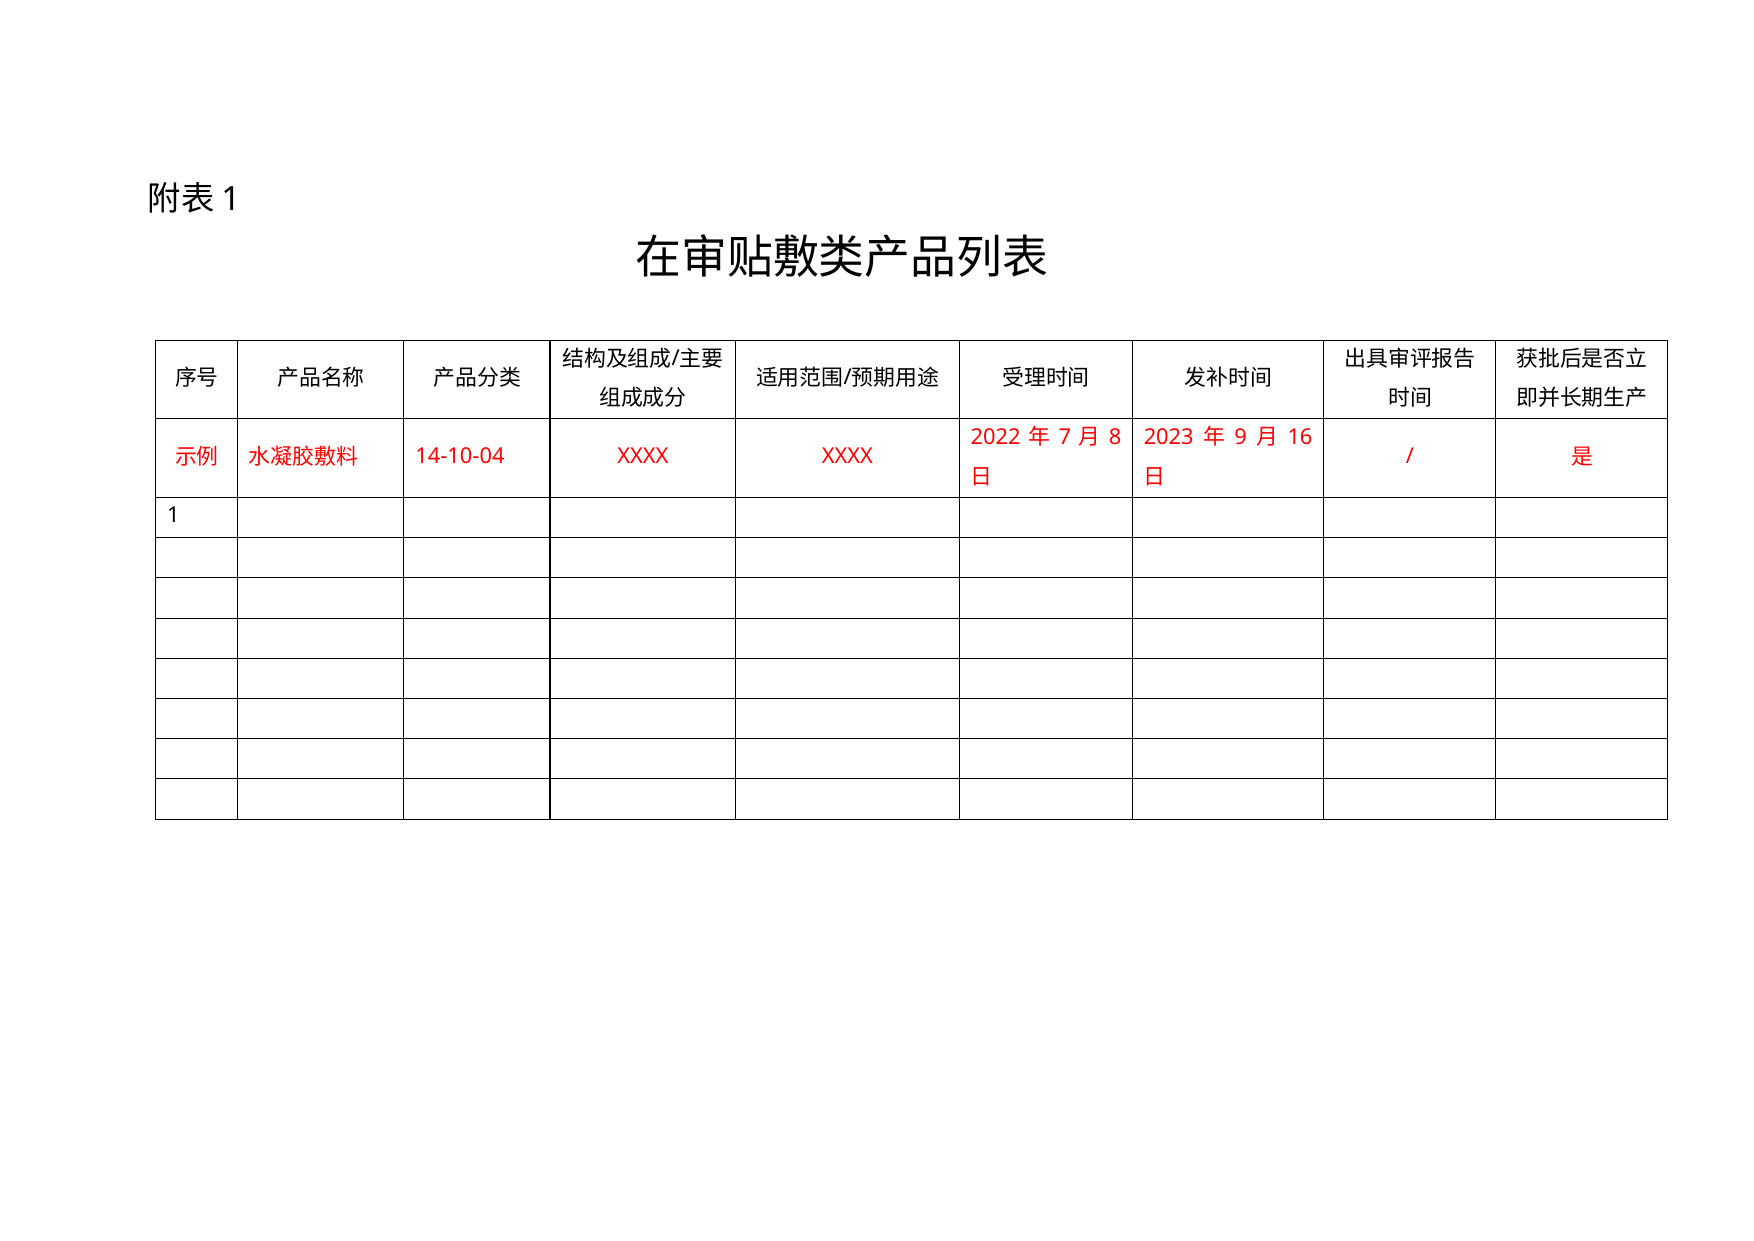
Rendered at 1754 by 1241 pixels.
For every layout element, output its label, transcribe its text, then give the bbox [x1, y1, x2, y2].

table_cell [1133, 538, 1323, 577]
table_cell [1133, 578, 1323, 617]
table_cell 水凝胶敷料 [238, 419, 403, 497]
table_cell [551, 538, 735, 577]
table_cell [1496, 538, 1667, 577]
text 在审贴敷类产品列表 [148, 223, 1535, 286]
table_cell [960, 578, 1132, 617]
table_cell [1324, 619, 1495, 658]
table_cell [404, 578, 549, 617]
table_header 适用范围/预期用途 [736, 341, 959, 418]
table_cell [960, 699, 1132, 738]
table_cell [1496, 779, 1667, 818]
table_cell [156, 578, 237, 617]
table_cell [1133, 739, 1323, 778]
table_cell [238, 779, 403, 818]
table_header 发补时间 [1133, 341, 1323, 418]
table_cell [404, 659, 549, 698]
table_cell [1324, 659, 1495, 698]
table_cell [404, 498, 549, 537]
table_cell [1324, 739, 1495, 778]
table_header 获批后是否立即并长期生产 [1496, 341, 1667, 418]
table_header 序号 [156, 341, 237, 418]
table_cell [238, 659, 403, 698]
table_cell [1496, 498, 1667, 537]
table_cell [551, 659, 735, 698]
table_cell [404, 739, 549, 778]
table_cell [1324, 578, 1495, 617]
table_cell [1496, 699, 1667, 738]
table_cell [156, 659, 237, 698]
table_cell [1324, 538, 1495, 577]
table_cell [736, 538, 959, 577]
table_cell [551, 619, 735, 658]
table_cell [736, 498, 959, 537]
table_cell [1133, 779, 1323, 818]
table_cell [551, 578, 735, 617]
table_cell [1133, 659, 1323, 698]
table_cell [404, 538, 549, 577]
table_cell [736, 699, 959, 738]
table_cell [551, 498, 735, 537]
table_cell [156, 779, 237, 818]
table_cell [156, 739, 237, 778]
table_cell [960, 498, 1132, 537]
table_cell [960, 619, 1132, 658]
table_cell [960, 659, 1132, 698]
table_cell [736, 619, 959, 658]
table_cell [156, 619, 237, 658]
table_cell 是 [1496, 419, 1667, 497]
table_cell [1133, 619, 1323, 658]
table_cell XXXX [736, 419, 959, 497]
table_cell [1324, 779, 1495, 818]
table_cell 示例 [156, 419, 237, 497]
table_cell [156, 699, 237, 738]
table_cell [960, 538, 1132, 577]
table_header 产品分类 [404, 341, 549, 418]
table_cell [156, 538, 237, 577]
table_header 受理时间 [960, 341, 1132, 418]
table_cell [551, 739, 735, 778]
table_header 出具审评报告时间 [1324, 341, 1495, 418]
table_cell [551, 779, 735, 818]
table_cell [1496, 659, 1667, 698]
table_cell XXXX [551, 419, 735, 497]
table_cell [238, 578, 403, 617]
table_cell [1133, 699, 1323, 738]
table_cell [960, 779, 1132, 818]
table_cell [238, 699, 403, 738]
table_cell 2023年9月16日 [1133, 419, 1323, 497]
table_cell [238, 498, 403, 537]
table_cell [238, 538, 403, 577]
table_cell [736, 779, 959, 818]
table_cell / [1324, 419, 1495, 497]
table_cell 14-10-04 [404, 419, 549, 497]
table_cell [736, 739, 959, 778]
table_header 产品名称 [238, 341, 403, 418]
table_cell [1133, 498, 1323, 537]
table_cell [404, 699, 549, 738]
table_cell [1324, 699, 1495, 738]
table_cell [404, 779, 549, 818]
table_cell [1496, 739, 1667, 778]
table_cell 2022年7月8日 [960, 419, 1132, 497]
table_cell [960, 739, 1132, 778]
table_cell [1324, 498, 1495, 537]
table_cell [404, 619, 549, 658]
table_cell [1496, 578, 1667, 617]
table_cell [736, 578, 959, 617]
table_cell [736, 659, 959, 698]
table_cell [238, 619, 403, 658]
table_header 结构及组成/主要组成成分 [551, 341, 735, 418]
table_cell [238, 739, 403, 778]
table_cell [551, 699, 735, 738]
table_cell [1496, 619, 1667, 658]
text 附表1 [148, 161, 1535, 223]
table_cell 1 [156, 498, 237, 537]
